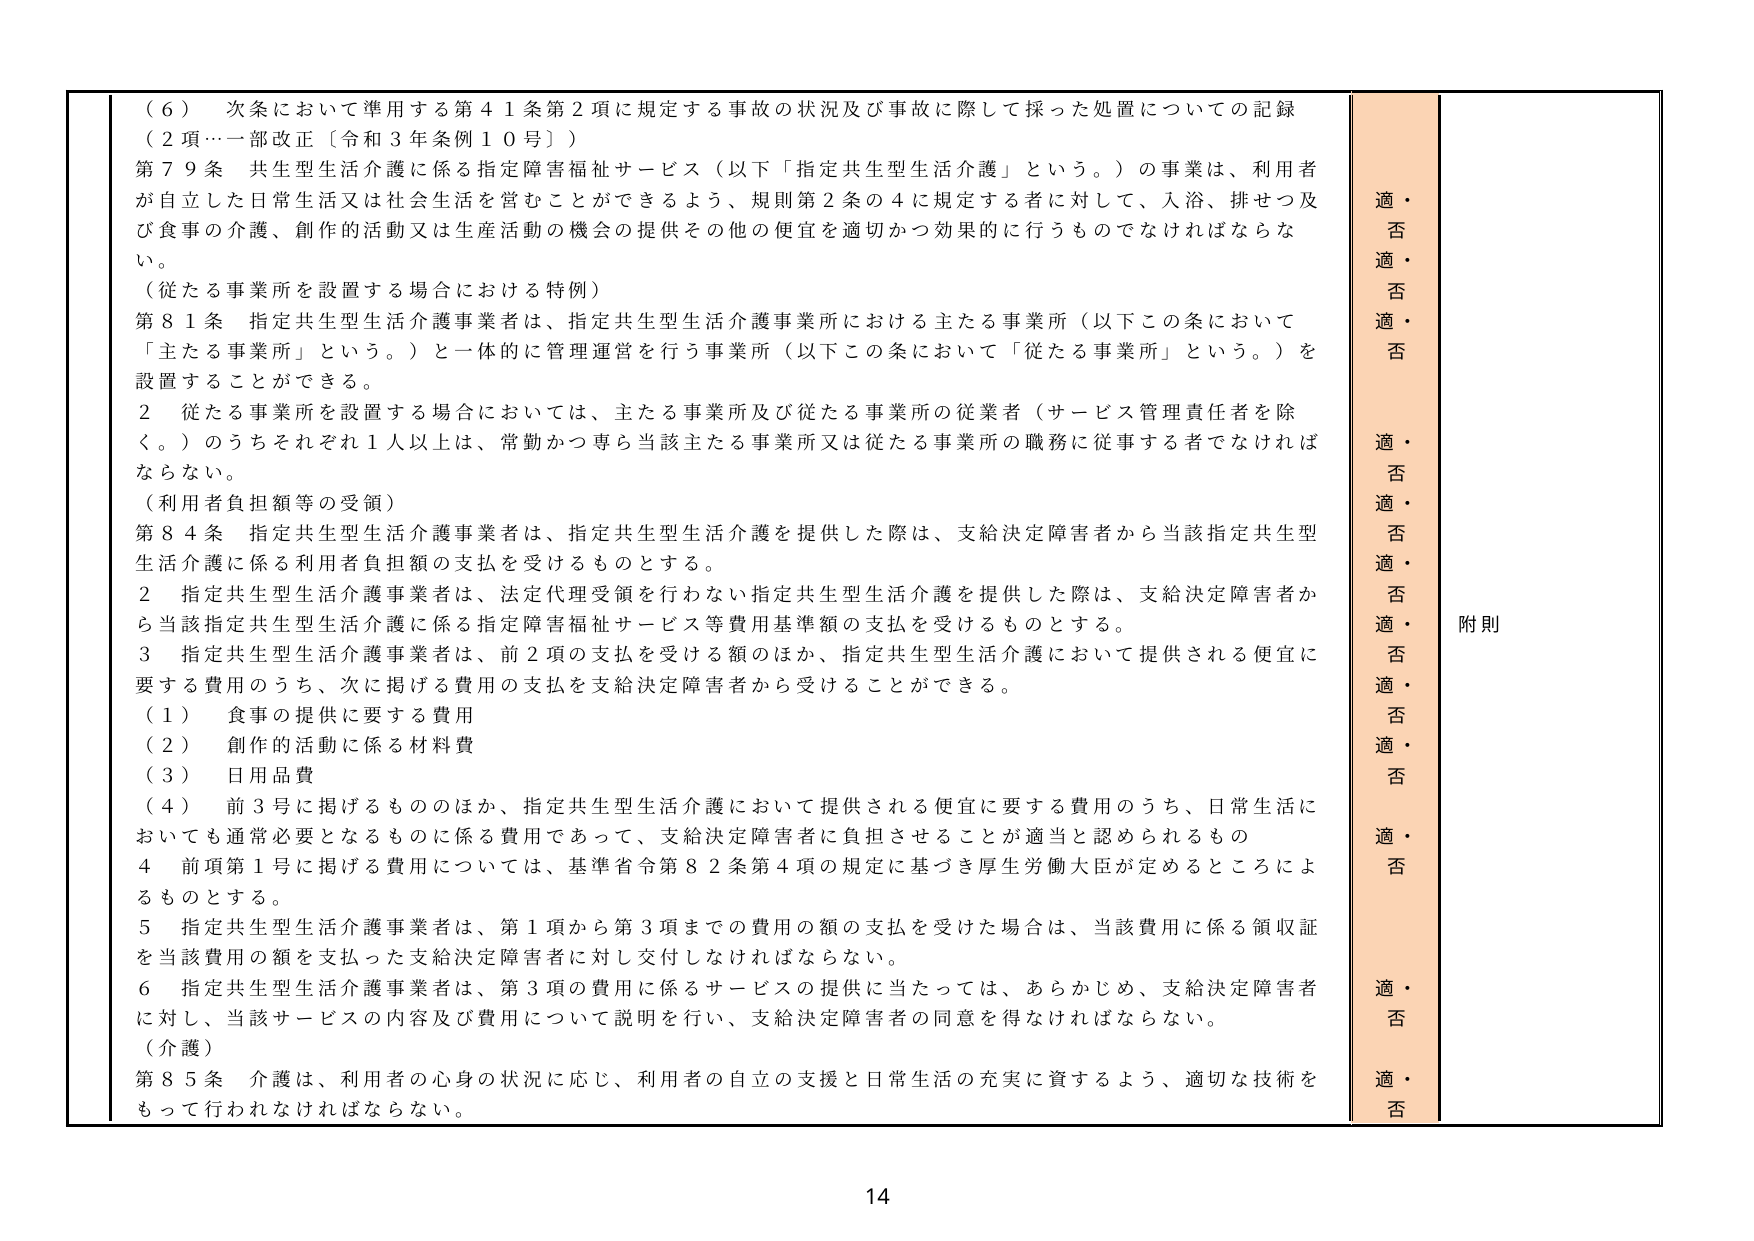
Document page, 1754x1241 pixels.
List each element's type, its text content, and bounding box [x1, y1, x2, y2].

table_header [1351, 92, 1439, 1123]
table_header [111, 93, 1351, 1123]
table_header [69, 93, 111, 1123]
table_header 備考 附則 附則 附則 附則 [1440, 93, 1659, 1123]
